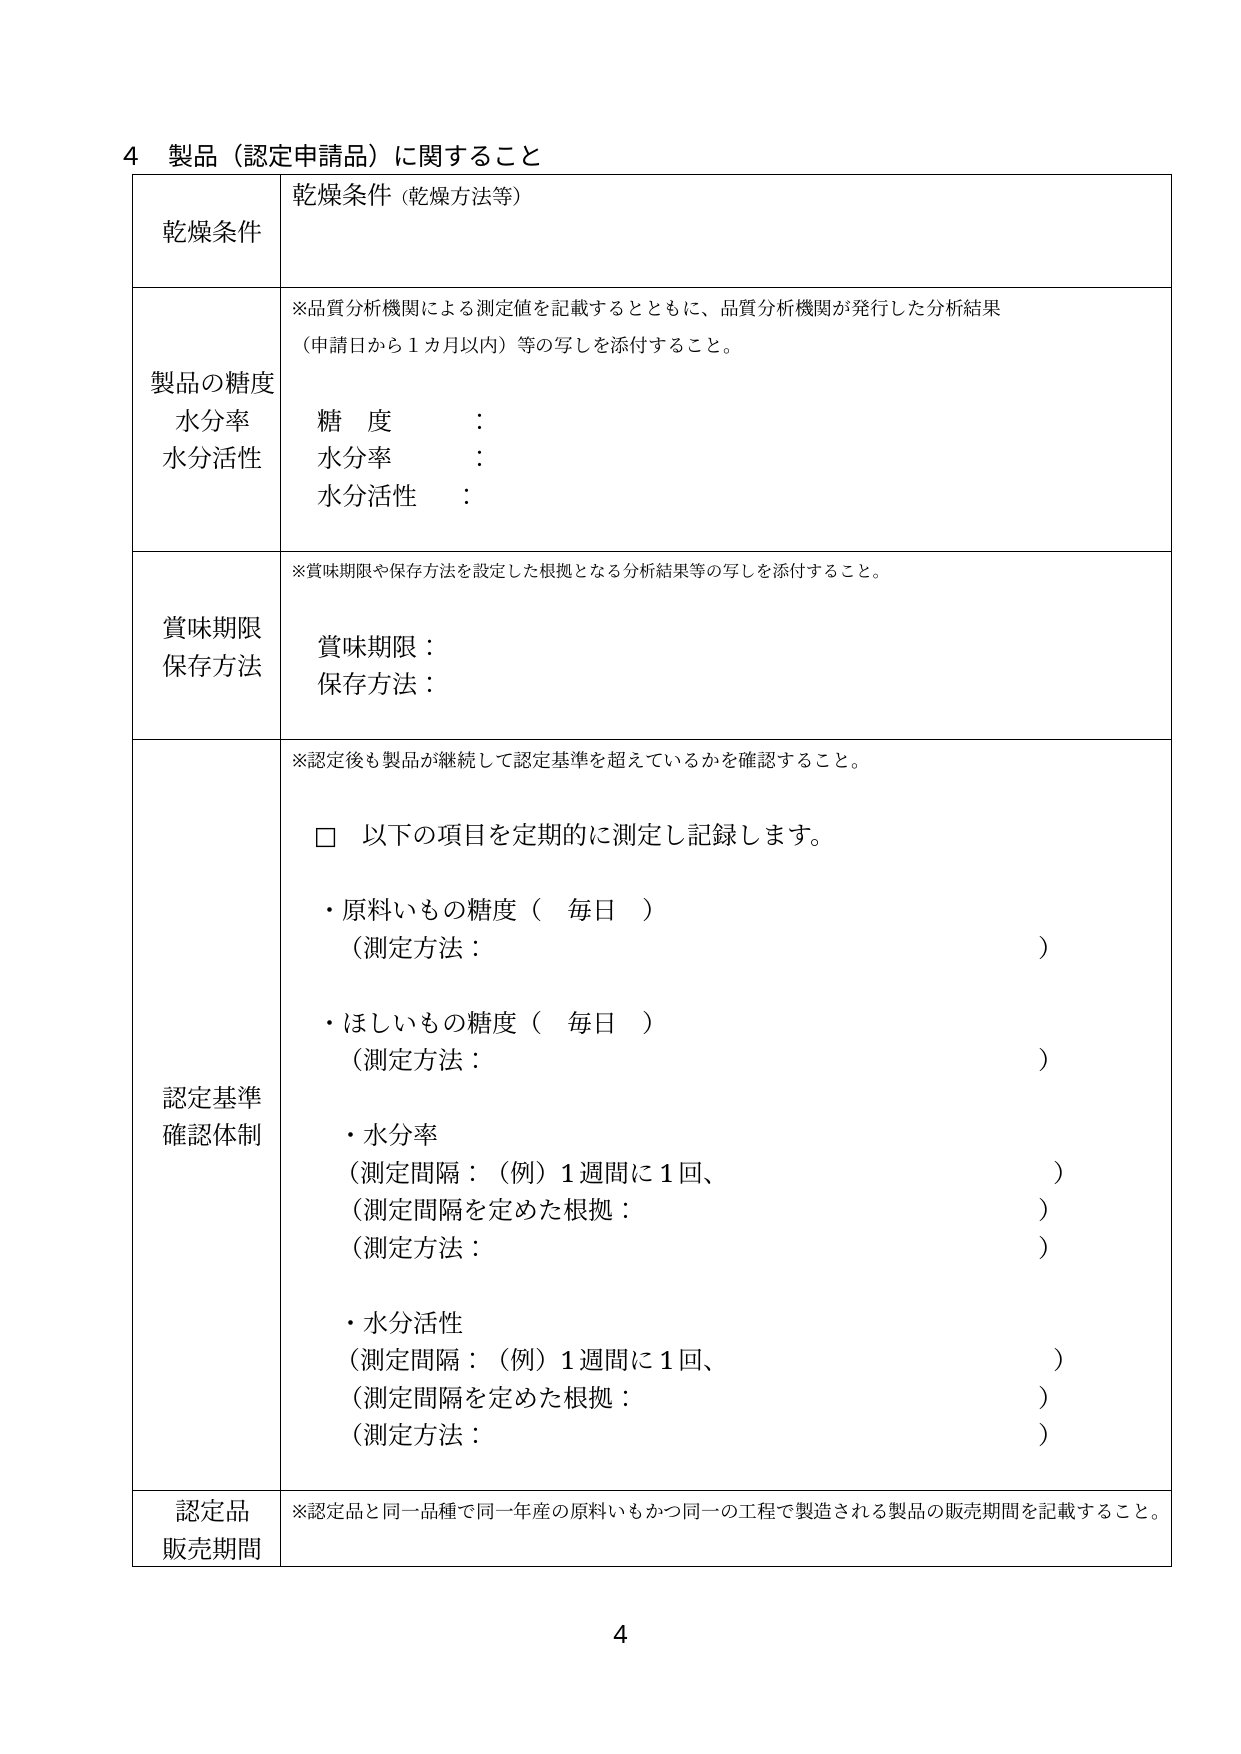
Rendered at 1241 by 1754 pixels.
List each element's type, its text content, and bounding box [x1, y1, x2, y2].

table_cell 認定基準 確認体制 [133, 740, 280, 1490]
table_header 乾燥条件（乾燥方法等） [281, 175, 1171, 287]
table_cell 認定品 販売期間 [133, 1491, 280, 1566]
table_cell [281, 1491, 1171, 1566]
table_cell ※賞味期限や保存方法を設定した根拠となる分析結果等の写しを添付すること。 賞味期限： 保存方法： [281, 552, 1171, 739]
table_cell 賞味期限 保存方法 [133, 552, 280, 739]
table_cell 製品の糖度 水分率 水分活性 [133, 288, 280, 551]
table_cell ※認定後も製品が継続して認定基準を超えているかを確認すること。 □ 以下の項目を定期的に測定し記録します。 ・原料いもの糖度（ 毎日 ） （測定方法： ） ・ほしいもの糖度（ 毎日 ） （測定方法： ） ・水分率 （測定間隔：（例）1週間に1回、 ） （測定間隔を定めた根拠： ） （測定方法： ） ・水分活性 （測定間隔：（例）1週間に1回、 ） （測定間隔を定めた根拠： ） （測定方法： ） [281, 740, 1171, 1490]
table_header 乾燥条件 [133, 175, 280, 287]
table_cell ※品質分析機関による測定値を記載するとともに、品質分析機関が発行した分析結果 （申請日から１カ月以内）等の写しを添付すること。 糖 度 ： 水分率 ： 水分活性 ： [281, 288, 1171, 551]
text ４ 製品（認定申請品）に関すること [118, 136, 1022, 173]
